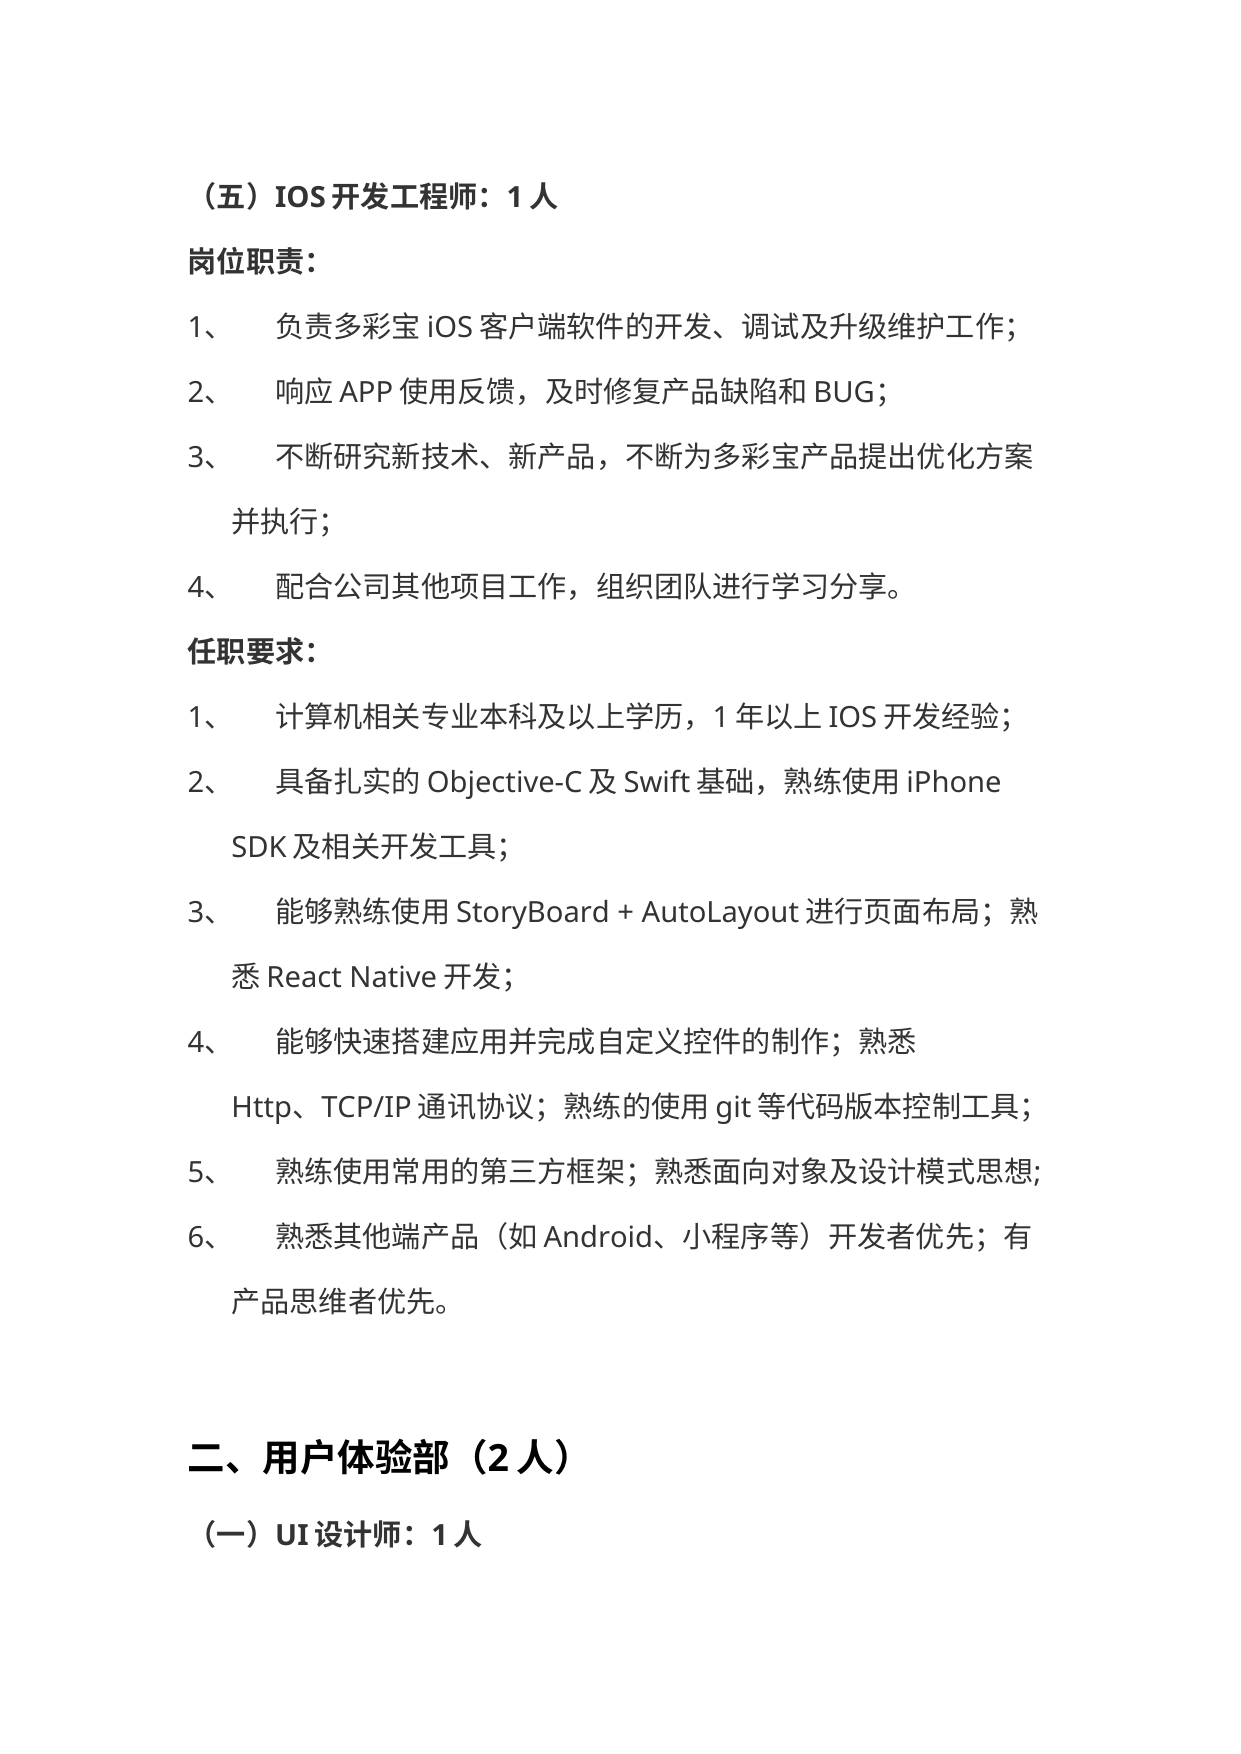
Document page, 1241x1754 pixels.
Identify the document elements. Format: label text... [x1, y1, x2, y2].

list 熟练使用常用的第三方框架；熟悉面向对象及设计模式思想; [187, 1137, 1053, 1202]
list 响应APP使用反馈，及时修复产品缺陷和BUG； [187, 357, 1053, 422]
list 负责多彩宝iOS客户端软件的开发、调试及升级维护工作； [187, 292, 1053, 357]
text 任职要求： [187, 617, 1053, 682]
list 不断研究新技术、新产品，不断为多彩宝产品提出优化方案并执行； [187, 422, 1053, 552]
text （五）IOS开发工程师：1人 [187, 162, 1053, 227]
text （一）UI设计师：1人 [187, 1500, 1053, 1565]
list 计算机相关专业本科及以上学历，1年以上IOS开发经验； [187, 682, 1053, 747]
list 能够快速搭建应用并完成自定义控件的制作；熟悉Http、TCP/IP通讯协议；熟练的使用git等代码版本控制工具； [187, 1007, 1053, 1137]
text 岗位职责： [187, 227, 1053, 292]
list 能够熟练使用StoryBoard + AutoLayout进行页面布局；熟悉React Native开发； [187, 877, 1053, 1007]
list 配合公司其他项目工作，组织团队进行学习分享。 [187, 552, 1053, 617]
list 熟悉其他端产品（如Android、小程序等）开发者优先；有产品思维者优先。 [187, 1202, 1053, 1332]
list 具备扎实的Objective-C及Swift基础，熟练使用iPhone SDK及相关开发工具； [187, 747, 1053, 877]
text 二、用户体验部（2人） [187, 1423, 1053, 1488]
